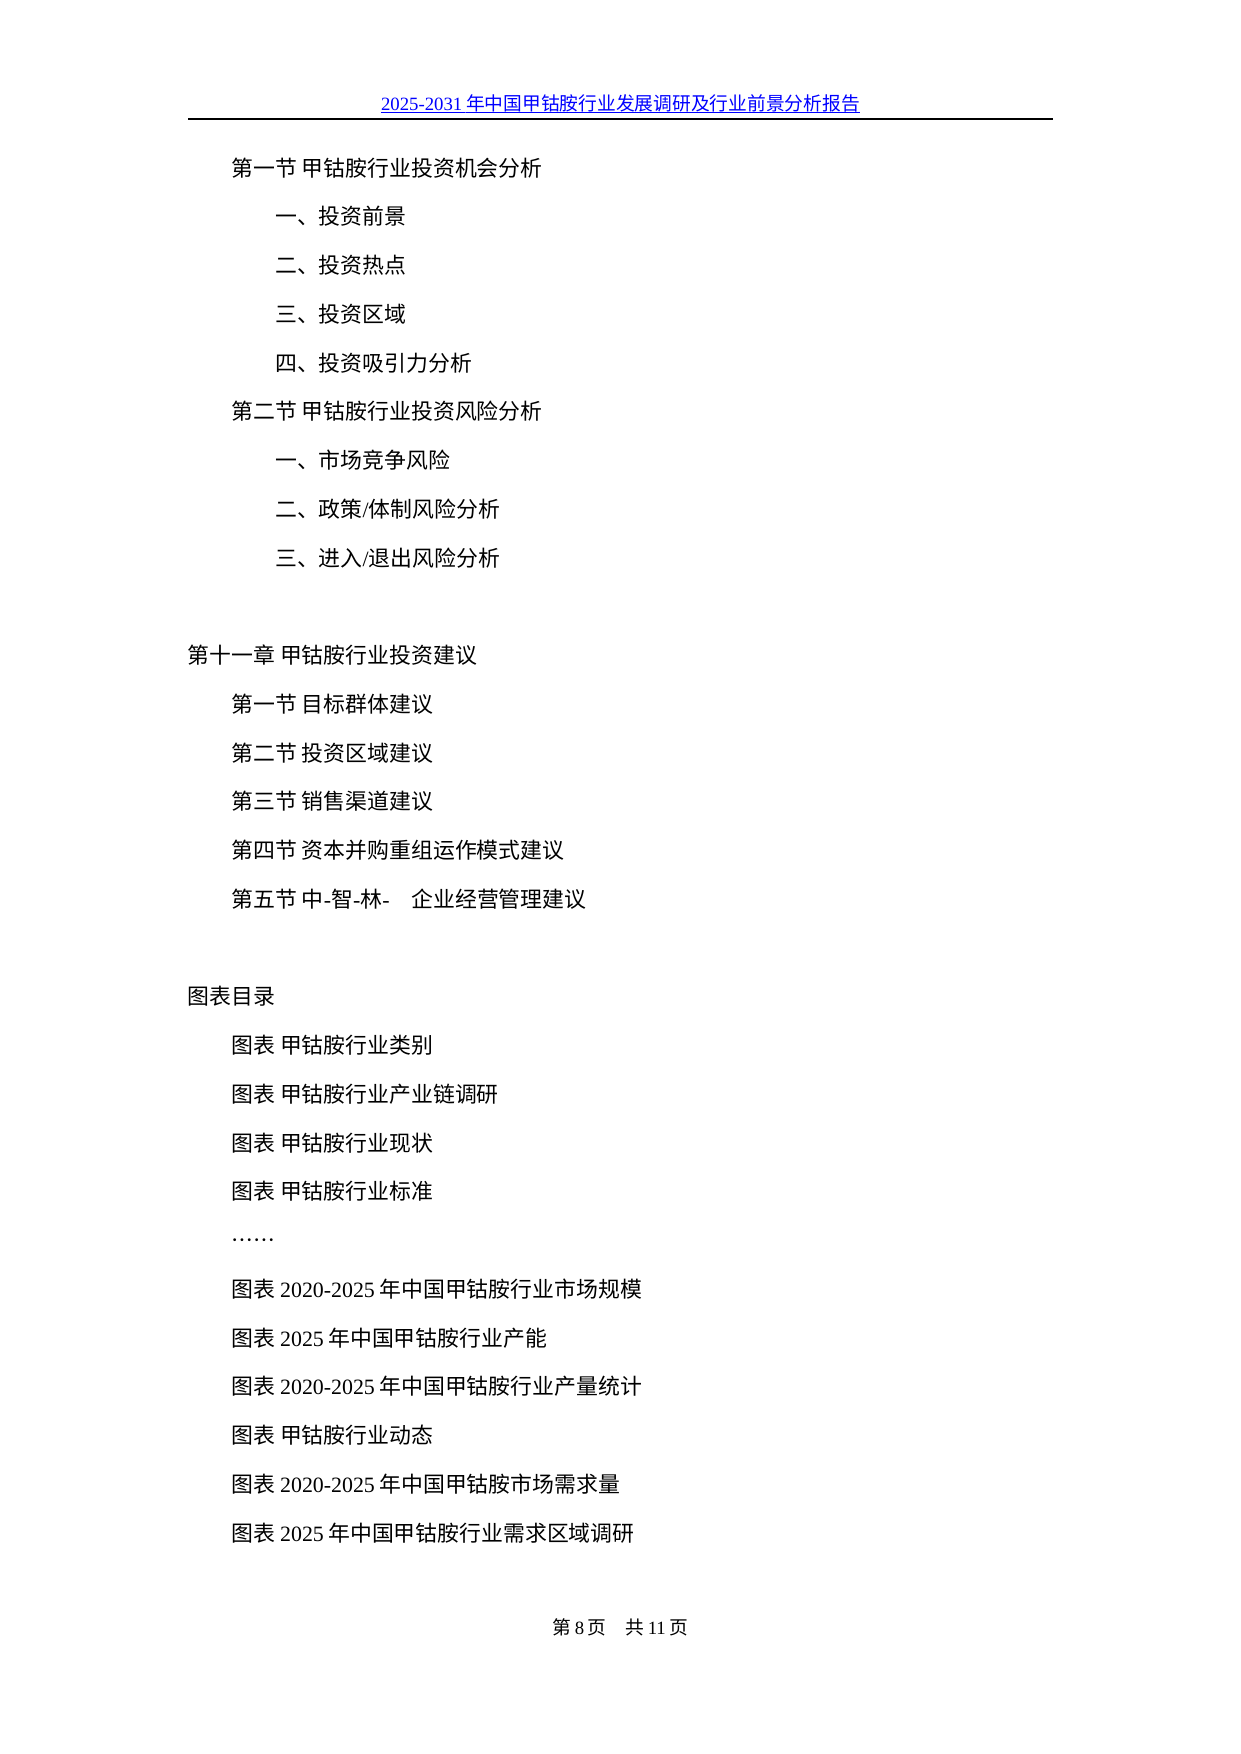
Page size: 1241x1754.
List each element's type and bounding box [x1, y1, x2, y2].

text [187, 150, 1053, 1548]
